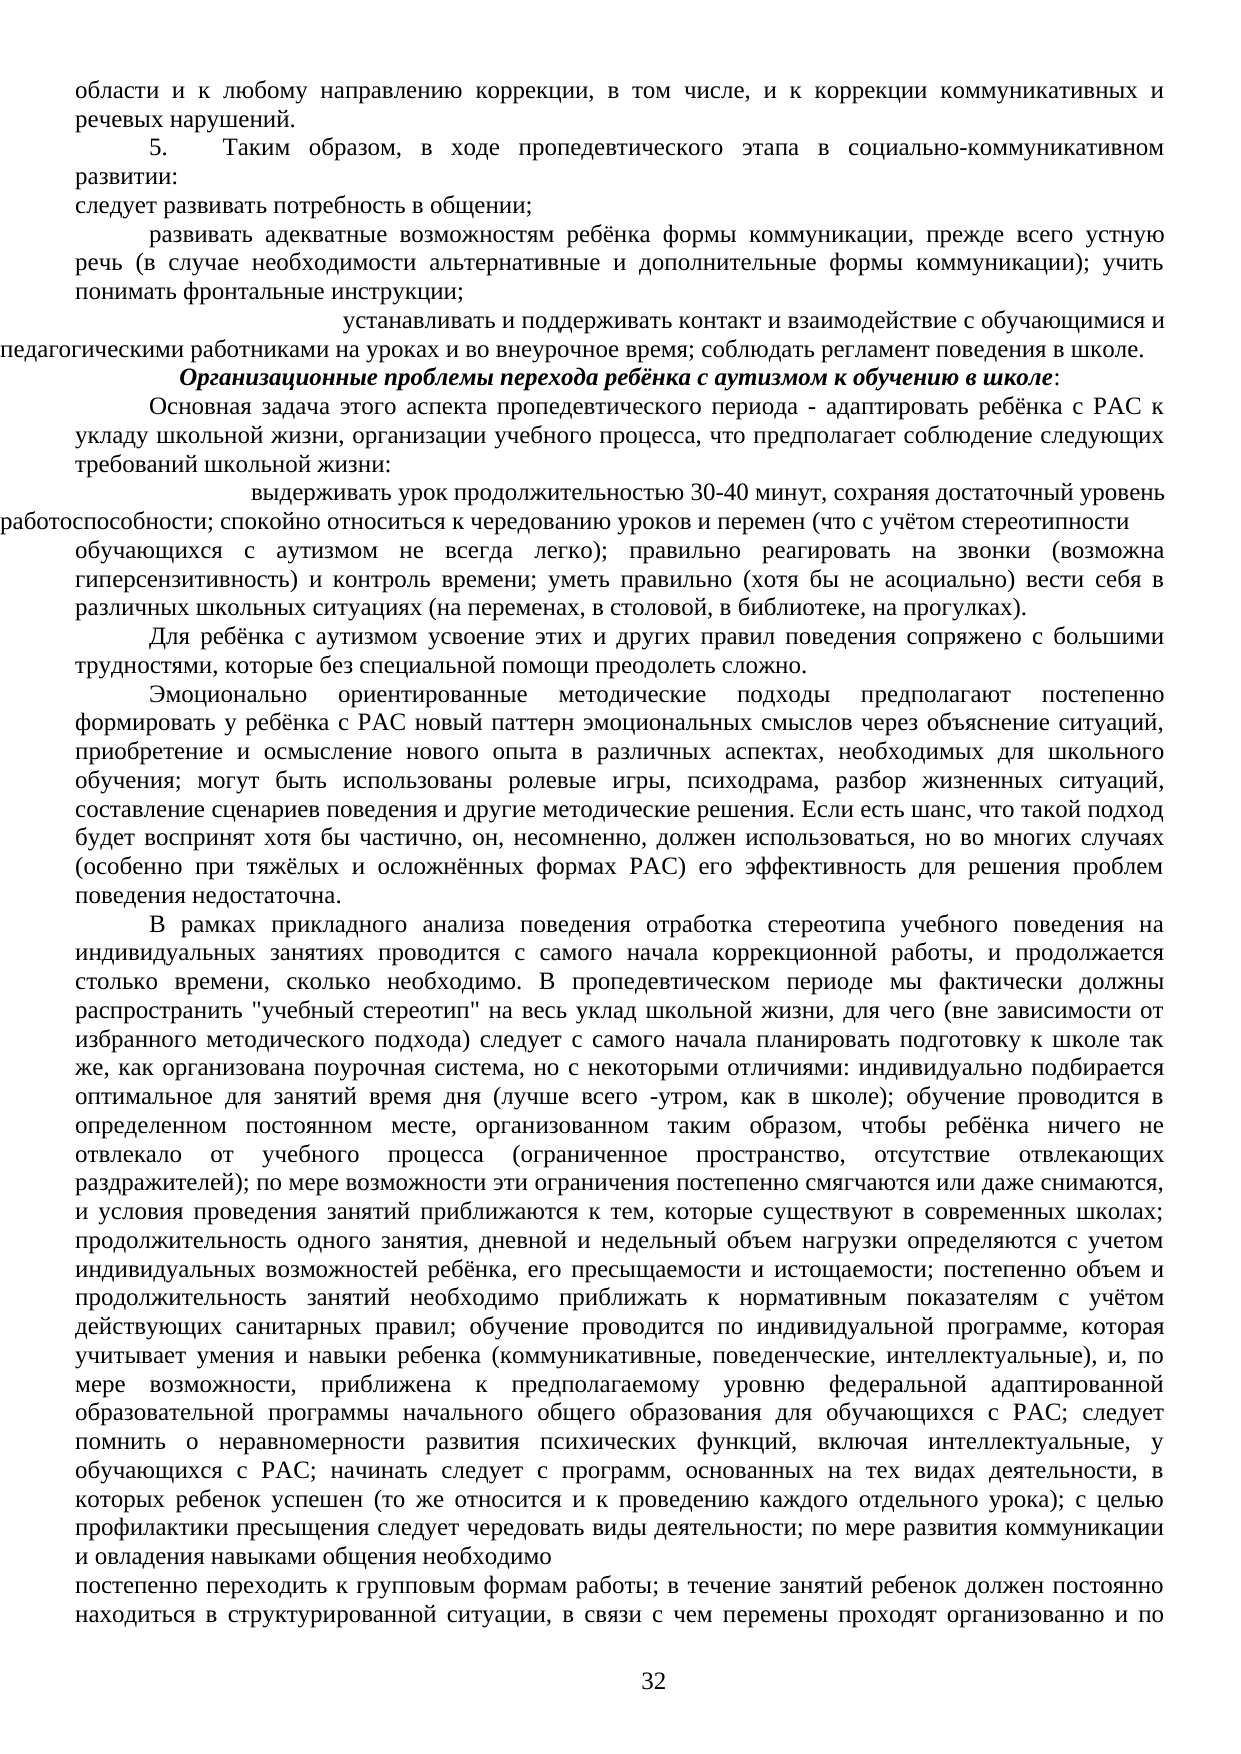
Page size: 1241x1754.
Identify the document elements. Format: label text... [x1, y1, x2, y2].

text Эмоционально ориентированные методические подходы предполагают постепенно формировать у ребёнка с РАС новый паттерн эмоциональных смыслов через объяснение ситуаций, приобретение и осмысление нового опыта в различных аспектах, необходимых для школьного обучения; могут быть использованы ролевые игры, психодрама, разбор жизненных ситуаций, составление сценариев поведения и другие методические решения. Если есть шанс, что такой подход будет воспринят хотя бы частично, он, несомненно, должен использоваться, но во многих случаях (особенно при тяжёлых и осложнённых формах РАС) его эффективность для решения проблем поведения недостаточна. [75, 679, 1165, 909]
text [75, 1570, 1165, 1627]
text Организационные проблемы перехода ребёнка с аутизмом к обучению в школе: [74, 362, 1165, 391]
text работоспособности; спокойно относиться к чередованию уроков и перемен (что с учётом стереотипности [0, 506, 1165, 535]
text Основная задача этого аспекта пропедевтического периода - адаптировать ребёнка с РАС к укладу школьной жизни, организации учебного процесса, что предполагает соблюдение следующих требований школьной жизни: [75, 391, 1165, 477]
text педагогическими работниками на уроках и во внеурочное время; соблюдать регламент поведения в школе. [0, 334, 1165, 362]
text В рамках прикладного анализа поведения отработка стереотипа учебного поведения на индивидуальных занятиях проводится с самого начала коррекционной работы, и продолжается столько времени, сколько необходимо. В пропедевтическом периоде мы фактически должны распространить "учебный стереотип" на весь уклад школьной жизни, для чего (вне зависимости от избранного методического подхода) следует с самого начала планировать подготовку к школе так же, как организована поурочная система, но с некоторыми отличиями: индивидуально подбирается оптимальное для занятий время дня (лучше всего -утром, как в школе); обучение проводится в определенном постоянном месте, организованном таким образом, чтобы ребёнка ничего не отвлекало от учебного процесса (ограниченное пространство, отсутствие отвлекающих раздражителей); по мере возможности эти ограничения постепенно смягчаются или даже снимаются, и условия проведения занятий приближаются к тем, которые существуют в современных школах; продолжительность одного занятия, дневной и недельный объем нагрузки определяются с учетом индивидуальных возможностей ребёнка, его пресыщаемости и истощаемости; постепенно объем и продолжительность занятий необходимо приближать к нормативным показателям с учётом действующих санитарных правил; обучение проводится по индивидуальной программе, которая учитывает умения и навыки ребенка (коммуникативные, поведенческие, интеллектуальные), и, по мере возможности, приближена к предполагаемому уровню федеральной адаптированной образовательной программы начального общего образования для обучающихся с РАС; следует помнить о неравномерности развития психических функций, включая интеллектуальные, у обучающихся с РАС; начинать следует с программ, основанных на тех видах деятельности, в которых ребенок успешен (то же относится и к проведению каждого отдельного урока); с целью профилактики пресыщения следует чередовать виды деятельности; по мере развития коммуникации и овладения навыками общения необходимо [75, 909, 1165, 1570]
text развивать адекватные возможностям ребёнка формы коммуникации, прежде всего устную речь (в случае необходимости альтернативные и дополнительные формы коммуникации); учить понимать фронтальные инструкции; [75, 219, 1165, 305]
list Таким образом, в ходе пропедевтического этапа в социально-коммуникативном развитии: [75, 132, 1165, 190]
text следует развивать потребность в общении; [75, 190, 1165, 219]
text устанавливать и поддерживать контакт и взаимодействие с обучающимися и [74, 305, 1165, 334]
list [75, 75, 1165, 132]
text Для ребёнка с аутизмом усвоение этих и других правил поведения сопряжено с большими трудностями, которые без специальной помощи преодолеть сложно. [75, 621, 1165, 679]
text обучающихся с аутизмом не всегда легко); правильно реагировать на звонки (возможна гиперсензитивность) и контроль времени; уметь правильно (хотя бы не асоциально) вести себя в различных школьных ситуациях (на переменах, в столовой, в библиотеке, на прогулках). [75, 535, 1165, 621]
text выдерживать урок продолжительностью 30-40 минут, сохраняя достаточный уровень [74, 477, 1165, 506]
